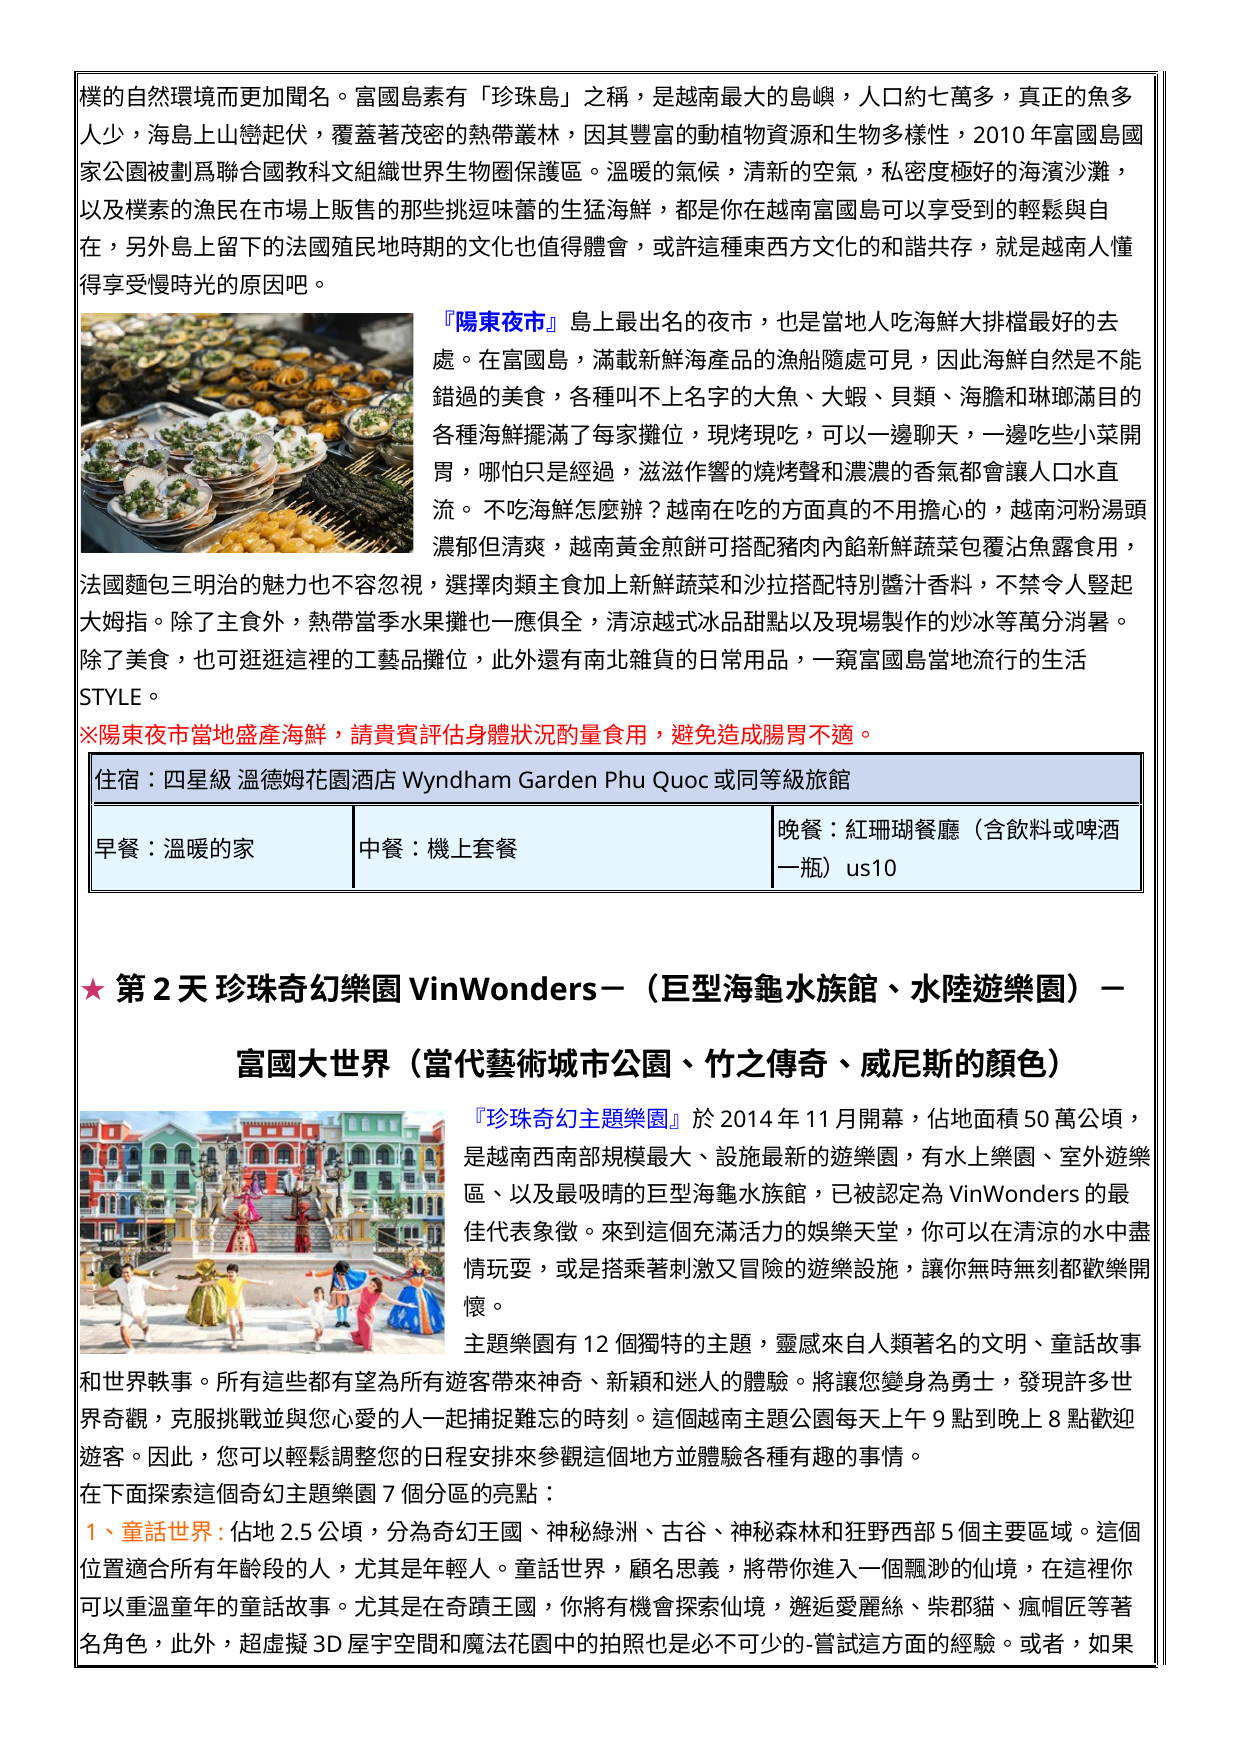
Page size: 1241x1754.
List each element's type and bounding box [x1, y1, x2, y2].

picture [78, 313, 414, 551]
picture [78, 1111, 445, 1353]
table_cell [1156, 71, 1163, 1665]
table_cell [78, 74, 1156, 1665]
